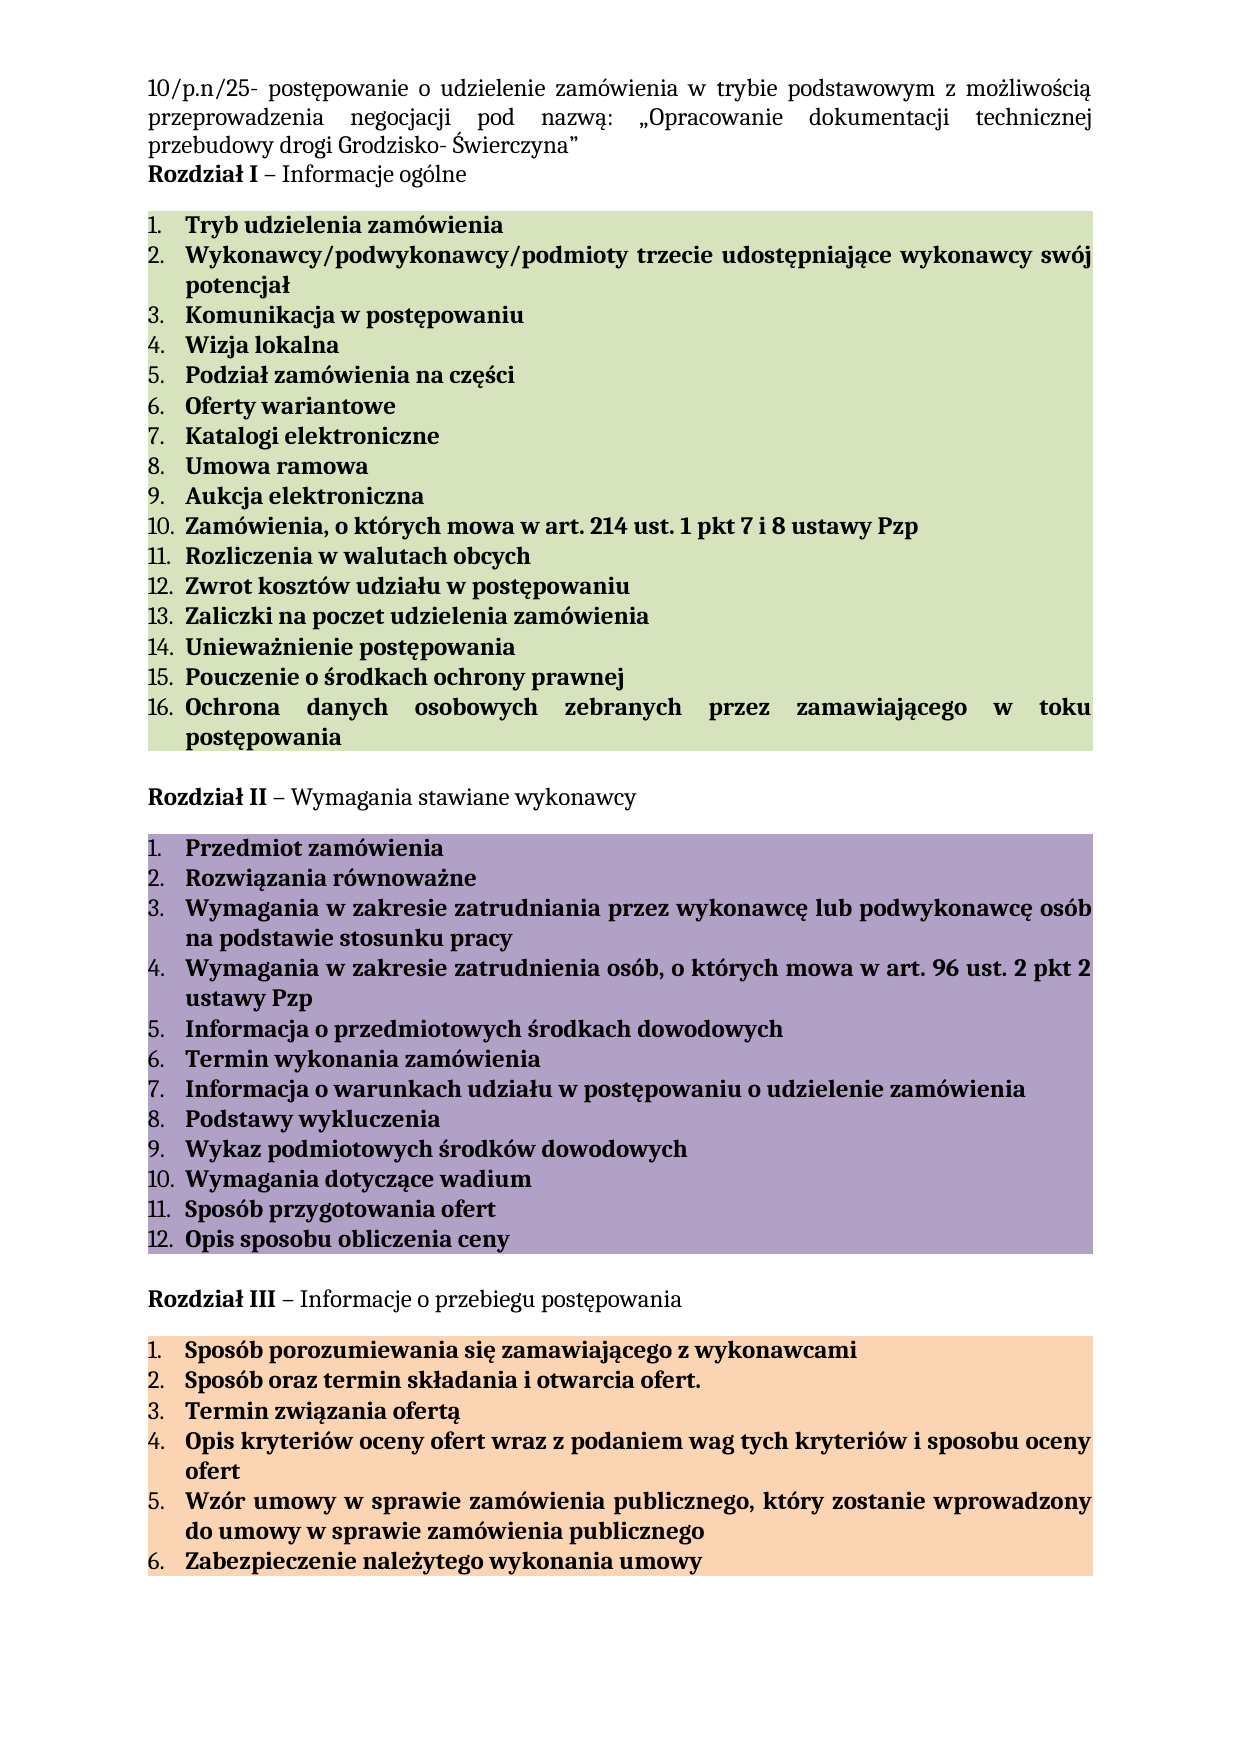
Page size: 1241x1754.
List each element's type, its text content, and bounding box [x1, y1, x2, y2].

list Wykaz podmiotowych środków dowodowych [148, 1135, 1093, 1164]
list Sposób porozumiewania się zamawiającego z wykonawcami [148, 1336, 1093, 1365]
list Wykonawcy/podwykonawcy/podmioty trzecie udostępniające wykonawcy swój potencjał [148, 241, 1093, 300]
list Wymagania w zakresie zatrudniania przez wykonawcę lub podwykonawcę osób na podstawie stosunku pracy [148, 894, 1093, 953]
list Opis sposobu obliczenia ceny [148, 1225, 1093, 1254]
list Aukcja elektroniczna [148, 482, 1093, 511]
list Ochrona danych osobowych zebranych przez zamawiającego w toku postępowania [148, 693, 1093, 751]
list Rozliczenia w walutach obcych [148, 542, 1093, 571]
list Przedmiot zamówienia [148, 834, 1093, 863]
list Zabezpieczenie należytego wykonania umowy [148, 1547, 1093, 1576]
list Umowa ramowa [148, 452, 1093, 481]
list Informacja o przedmiotowych środkach dowodowych [148, 1014, 1093, 1043]
list Sposób przygotowania ofert [148, 1195, 1093, 1224]
list Opis kryteriów oceny ofert wraz z podaniem wag tych kryteriów i sposobu oceny ofert [148, 1427, 1093, 1486]
list Podstawy wykluczenia [148, 1105, 1093, 1133]
list Wymagania w zakresie zatrudnienia osób, o których mowa w art. 96 ust. 2 pkt 2 ustawy Pzp [148, 954, 1093, 1013]
list Zaliczki na poczet udzielenia zamówienia [148, 602, 1093, 631]
list Termin wykonania zamówienia [148, 1044, 1093, 1073]
text Rozdział I – Informacje ogólne [148, 160, 1093, 189]
list Zamówienia, o których mowa w art. 214 ust. 1 pkt 7 i 8 ustawy Pzp [148, 512, 1093, 541]
list Informacja o warunkach udziału w postępowaniu o udzielenie zamówienia [148, 1075, 1093, 1103]
list Wizja lokalna [148, 331, 1093, 360]
text Rozdział III – Informacje o przebiegu postępowania [148, 1255, 1093, 1314]
list Sposób oraz termin składania i otwarcia ofert. [148, 1366, 1093, 1395]
list Podział zamówienia na części [148, 361, 1093, 390]
list Rozwiązania równoważne [148, 864, 1093, 893]
list Wymagania dotyczące wadium [148, 1165, 1093, 1194]
list Termin związania ofertą [148, 1397, 1093, 1425]
list Pouczenie o środkach ochrony prawnej [148, 662, 1093, 691]
list Wzór umowy w sprawie zamówienia publicznego, który zostanie wprowadzony do umowy w sprawie zamówienia publicznego [148, 1487, 1093, 1546]
text Rozdział II – Wymagania stawiane wykonawcy [148, 753, 1093, 812]
list Zwrot kosztów udziału w postępowaniu [148, 572, 1093, 601]
list Oferty wariantowe [148, 392, 1093, 420]
list Komunikacja w postępowaniu [148, 301, 1093, 330]
list Unieważnienie postępowania [148, 632, 1093, 661]
list Tryb udzielenia zamówienia [148, 211, 1093, 240]
list Katalogi elektroniczne [148, 422, 1093, 450]
